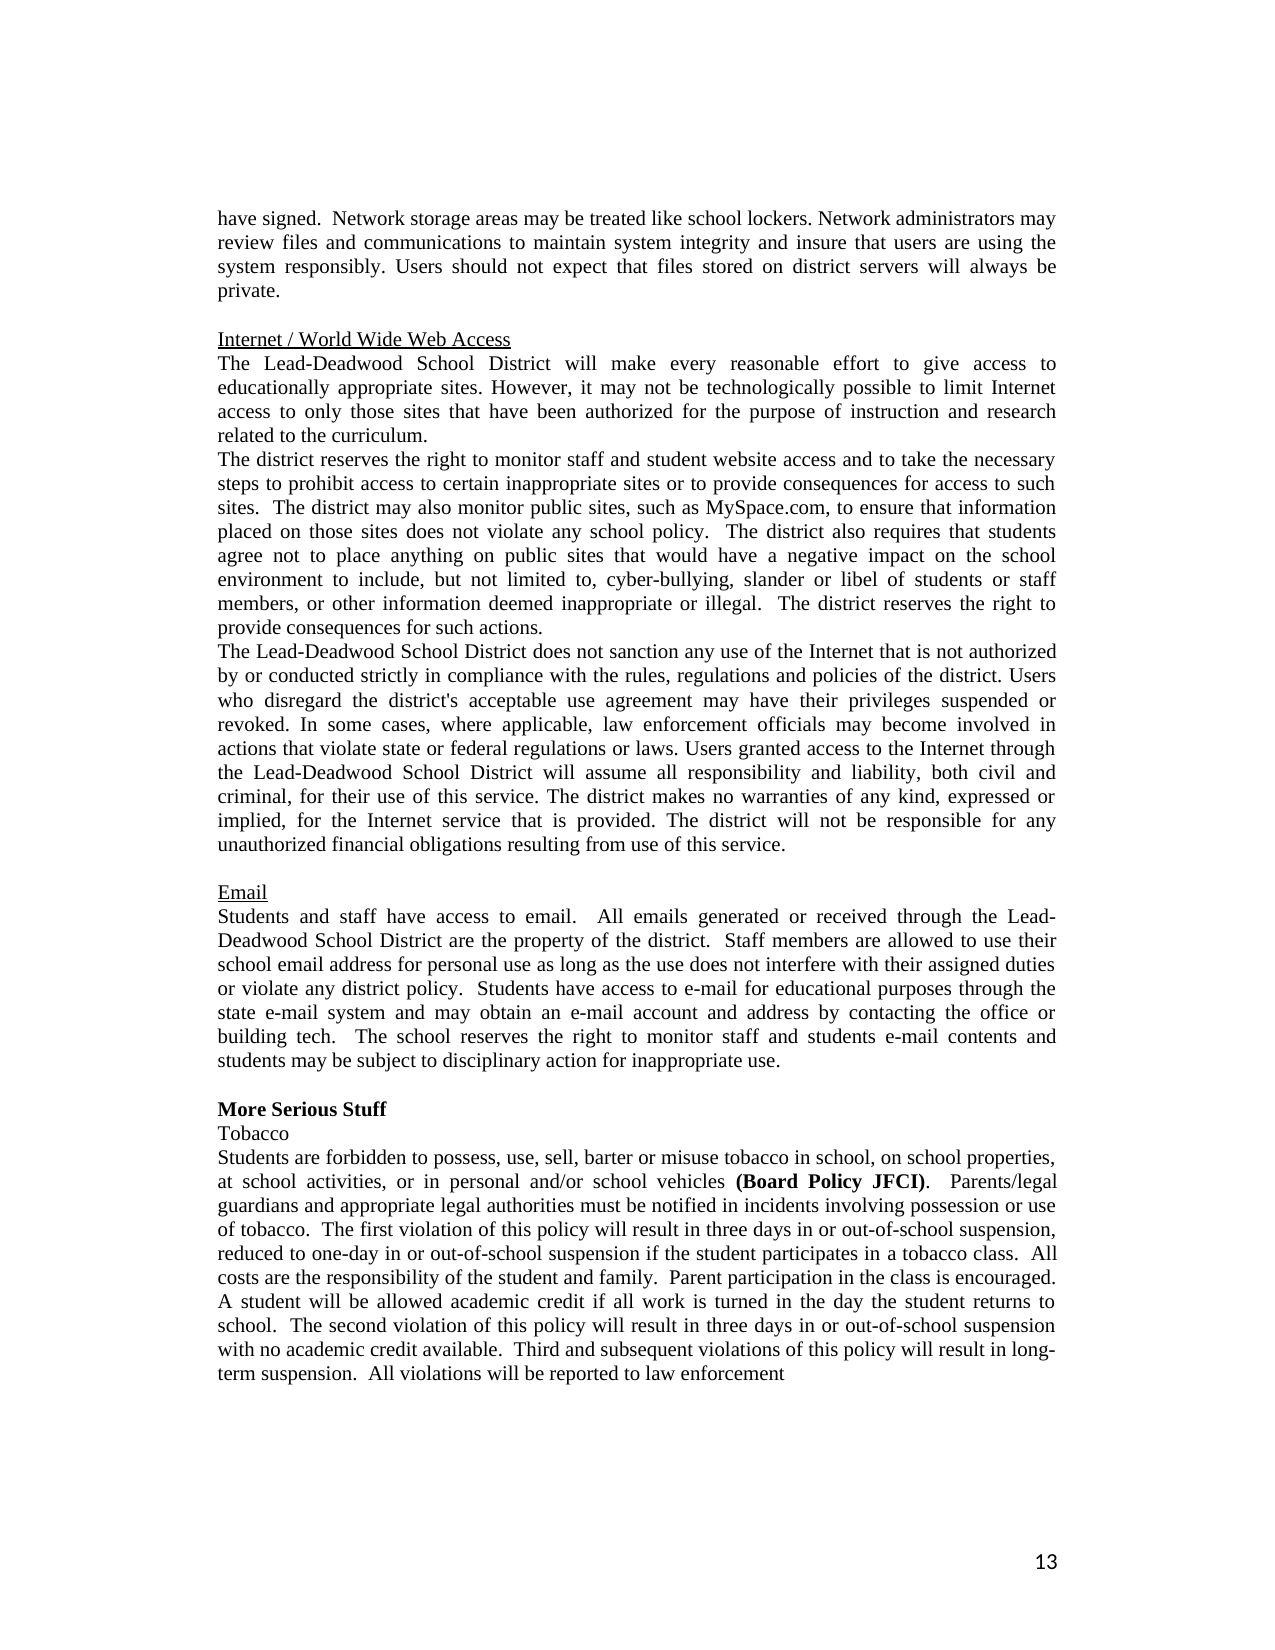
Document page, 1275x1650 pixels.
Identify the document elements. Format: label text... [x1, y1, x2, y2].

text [217, 206, 1057, 302]
text More Serious Stuff [217, 1097, 1057, 1121]
text The district reserves the right to monitor staff and student website access and to take the necessary steps to prohibit access to certain inappropriate sites or to provide consequences for access to such sites. The district may also monitor public sites, such as MySpace.com, to ensure that information placed on those sites does not violate any school policy. The district also requires that students agree not to place anything on public sites that would have a negative impact on the school environment to include, but not limited to, cyber-bullying, slander or libel of students or staff members, or other information deemed inappropriate or illegal. The district reserves the right to provide consequences for such actions. [217, 447, 1057, 639]
text The Lead-Deadwood School District will make every reasonable effort to give access to educationally appropriate sites. However, it may not be technologically possible to limit Internet access to only those sites that have been authorized for the purpose of instruction and research related to the curriculum. [217, 351, 1057, 447]
text Students are forbidden to possess, use, sell, barter or misuse tobacco in school, on school properties, at school activities, or in personal and/or school vehicles (Board Policy JFCI). Parents/legal guardians and appropriate legal authorities must be notified in incidents involving possession or use of tobacco. The first violation of this policy will result in three days in or out-of-school suspension, reduced to one-day in or out-of-school suspension if the student participates in a tobacco class. All costs are the responsibility of the student and family. Parent participation in the class is encouraged. A student will be allowed academic credit if all work is turned in the day the student returns to school. The second violation of this policy will result in three days in or out-of-school suspension with no academic credit available. Third and subsequent violations of this policy will result in long-term suspension. All violations will be reported to law enforcement [217, 1145, 1057, 1385]
text Email [217, 880, 1057, 904]
text Tobacco [217, 1121, 1057, 1145]
text Internet / World Wide Web Access [217, 327, 1057, 351]
text Students and staff have access to email. All emails generated or received through the Lead-Deadwood School District are the property of the district. Staff members are allowed to use their school email address for personal use as long as the use does not interfere with their assigned duties or violate any district policy. Students have access to e-mail for educational purposes through the state e-mail system and may obtain an e-mail account and address by contacting the office or building tech. The school reserves the right to monitor staff and students e-mail contents and students may be subject to disciplinary action for inappropriate use. [217, 904, 1057, 1072]
text The Lead-Deadwood School District does not sanction any use of the Internet that is not authorized by or conducted strictly in compliance with the rules, regulations and policies of the district. Users who disregard the district's acceptable use agreement may have their privileges suspended or revoked. In some cases, where applicable, law enforcement officials may become involved in actions that violate state or federal regulations or laws. Users granted access to the Internet through the Lead-Deadwood School District will assume all responsibility and liability, both civil and criminal, for their use of this service. The district makes no warranties of any kind, expressed or implied, for the Internet service that is provided. The district will not be responsible for any unauthorized financial obligations resulting from use of this service. [217, 639, 1057, 856]
